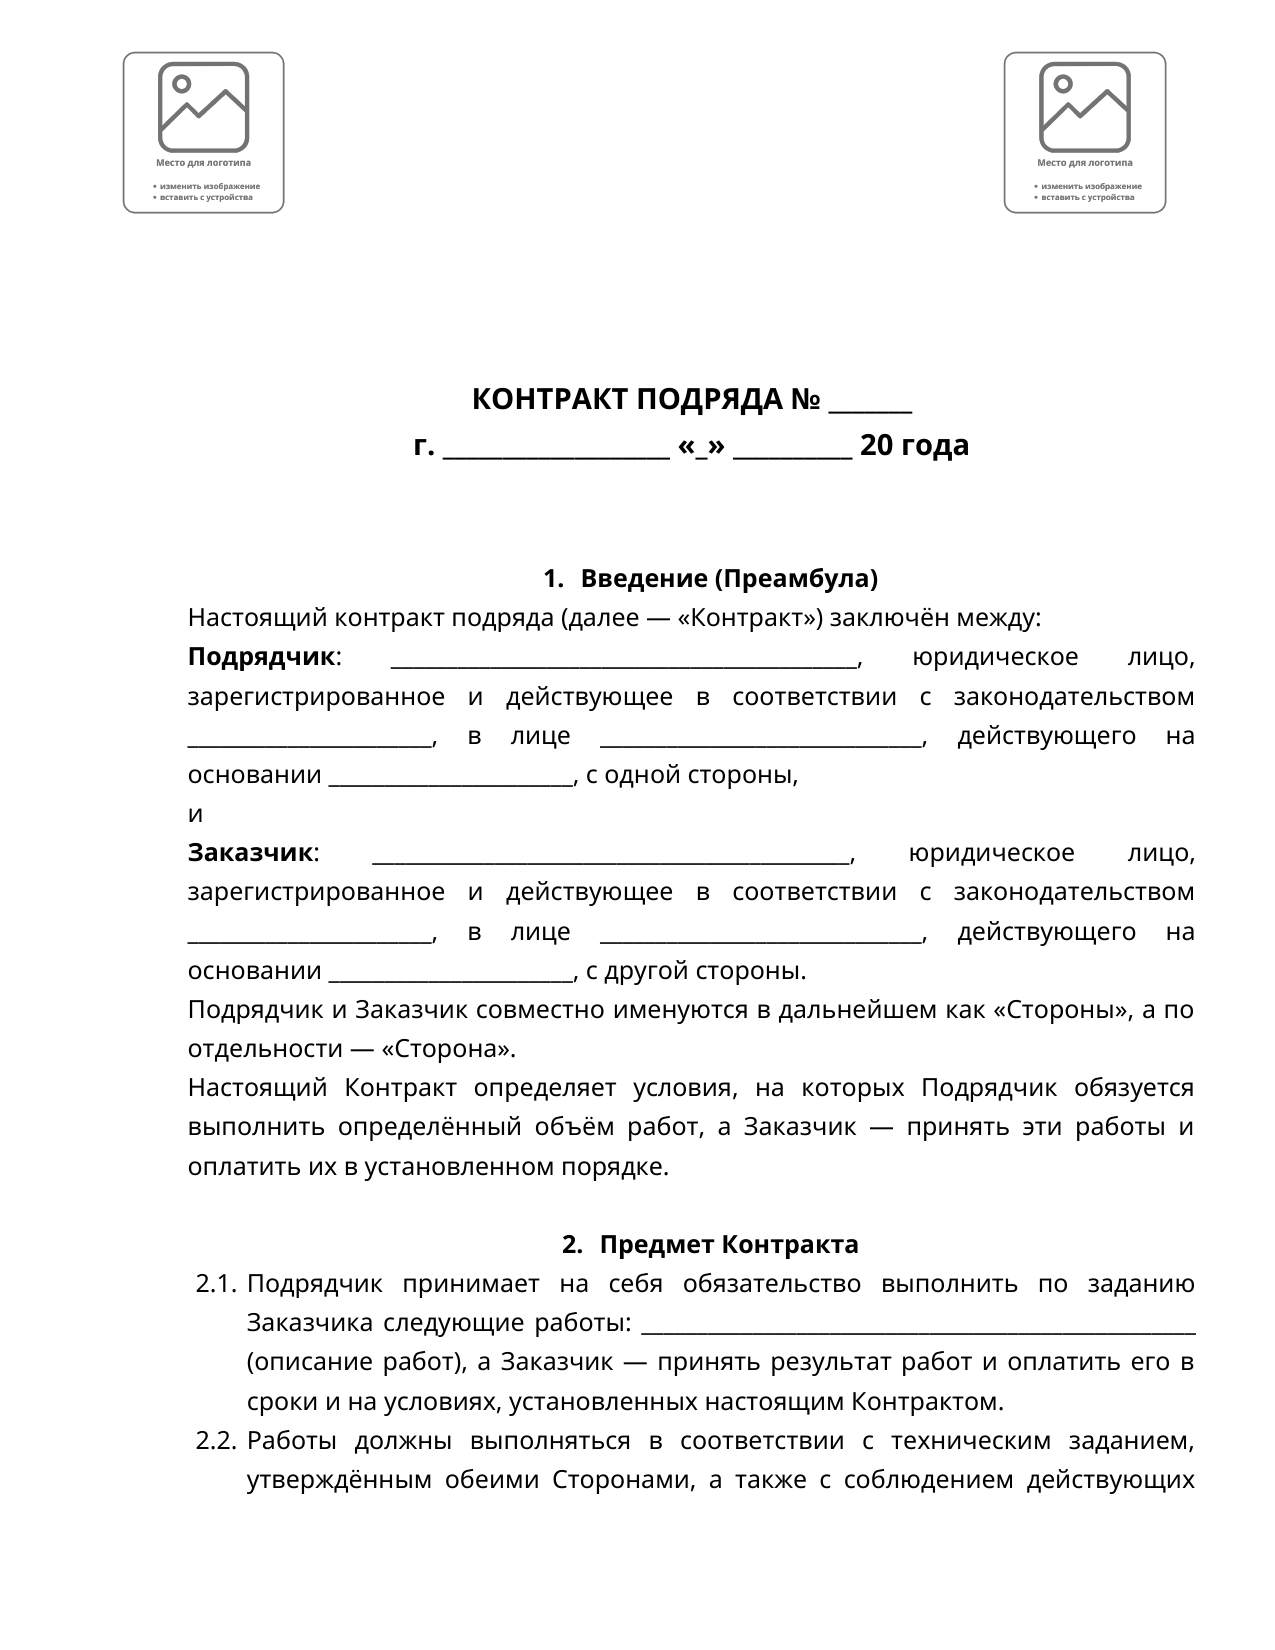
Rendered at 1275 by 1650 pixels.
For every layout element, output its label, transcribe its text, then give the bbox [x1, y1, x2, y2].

text Настоящий Контракт определяет условия, на которых Подрядчик обязуется выполнить определённый объём работ, а Заказчик — принять эти работы и оплатить их в установленном порядке. [187, 1070, 1196, 1182]
text КОНТРАКТ ПОДРЯДА № _______ [187, 378, 1196, 418]
text Подрядчик и Заказчик совместно именуются в дальнейшем как «Стороны», а по отдельности — «Сторона». [187, 991, 1196, 1065]
text г. ___________________ «_» __________ 20 года [187, 424, 1196, 463]
picture [112, 41, 295, 224]
picture [993, 41, 1177, 224]
list Подрядчик принимает на себя обязательство выполнить по заданию Заказчика следующие работы: __________________________________________________ (описание работ), а Заказчик — принять результат работ и оплатить его в сроки и на условиях, установленных настоящим Контрактом. [195, 1266, 1196, 1417]
text Настоящий контракт подряда (далее — «Контракт») заключён между: [187, 600, 1196, 634]
text Заказчик: ___________________________________________, юридическое лицо, зарегистрированное и действующее в соответствии с законодательством ______________________, в лице _____________________________, действующего на основании ______________________, с другой стороны. [187, 835, 1196, 986]
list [195, 1422, 1196, 1496]
list Введение (Преамбула) [225, 561, 1196, 595]
text и [187, 796, 1196, 830]
list Предмет Контракта [225, 1226, 1196, 1261]
text Подрядчик: __________________________________________, юридическое лицо, зарегистрированное и действующее в соответствии с законодательством ______________________, в лице _____________________________, действующего на основании ______________________, с одной стороны, [187, 639, 1196, 791]
